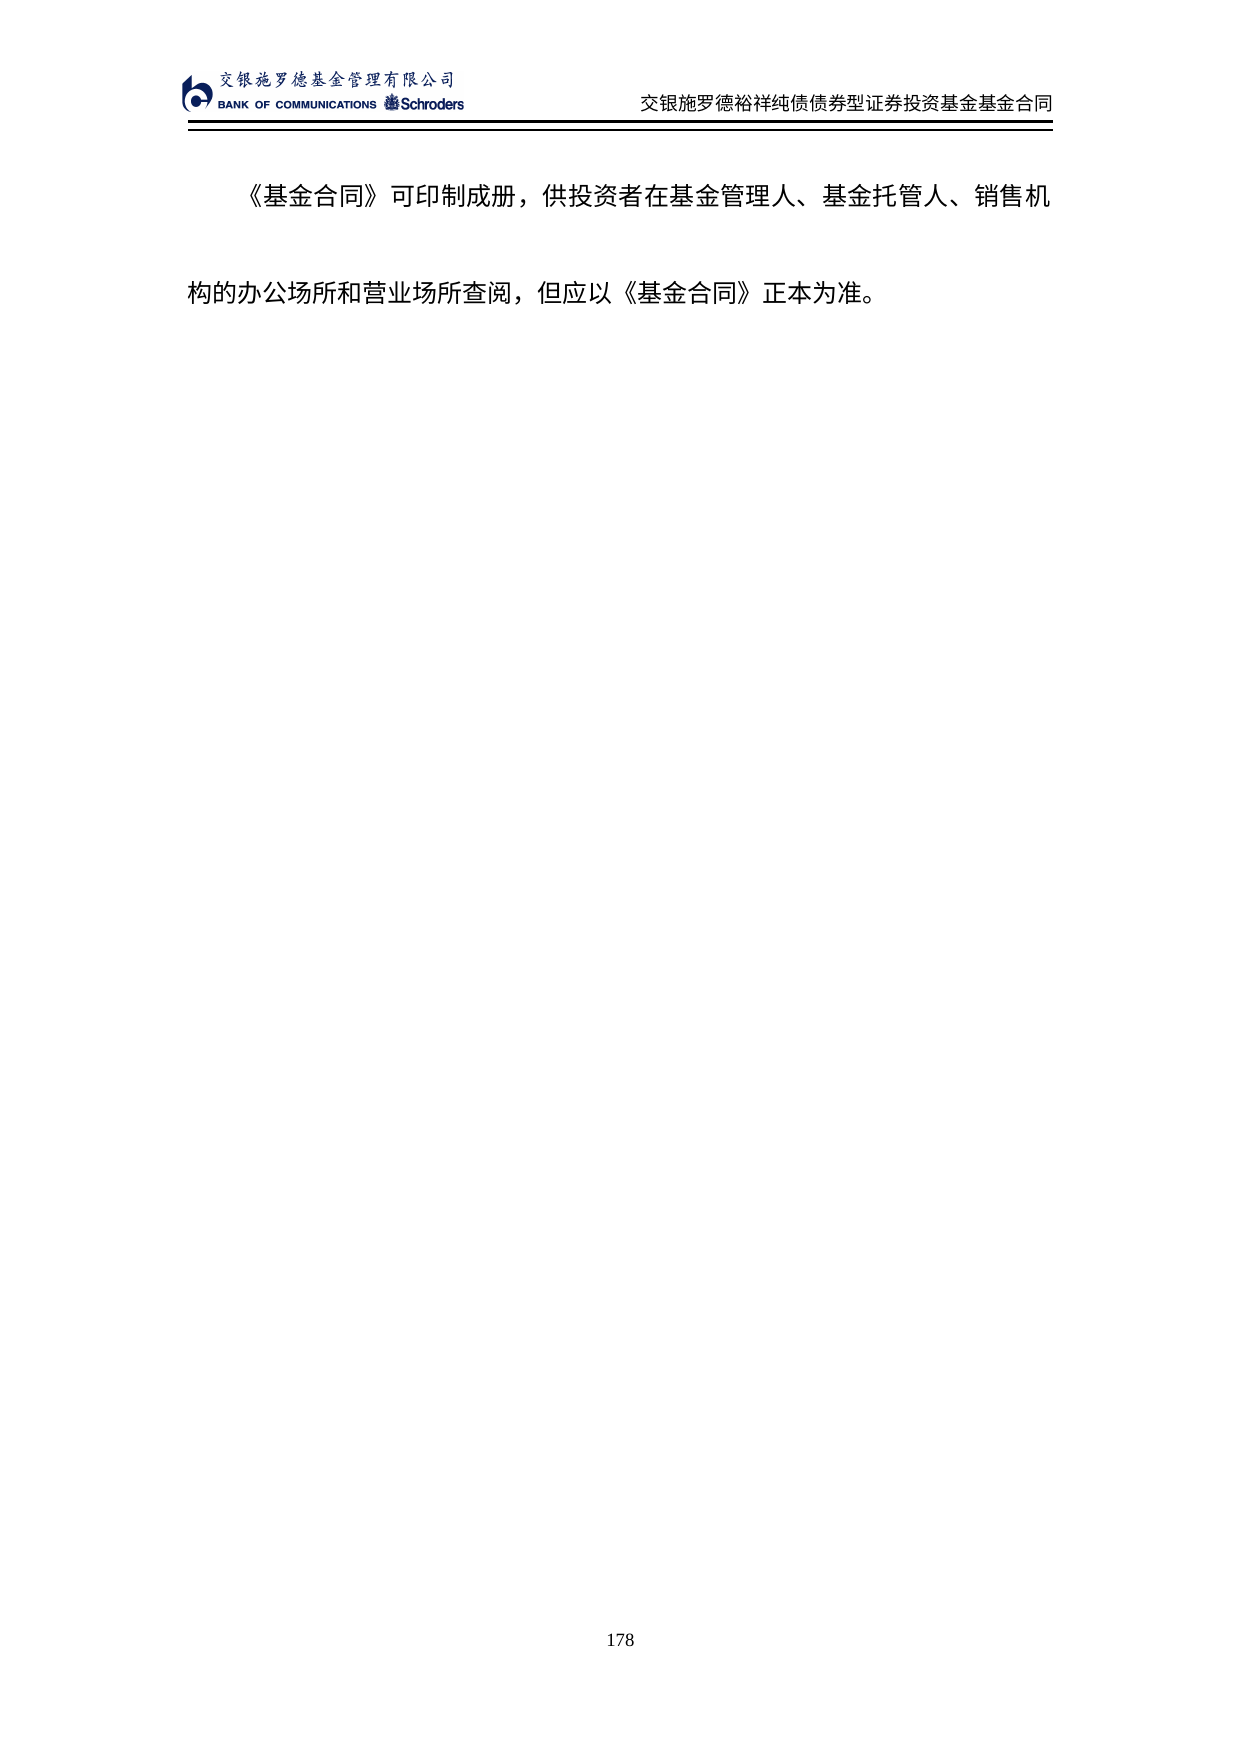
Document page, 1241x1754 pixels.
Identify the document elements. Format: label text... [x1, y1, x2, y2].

text 《基金合同》可印制成册，供投资者在基金管理人、基金托管人、销售机构的办公场所和营业场所查阅，但应以《基金合同》正本为准。 [187, 162, 1053, 324]
picture [182, 71, 464, 112]
